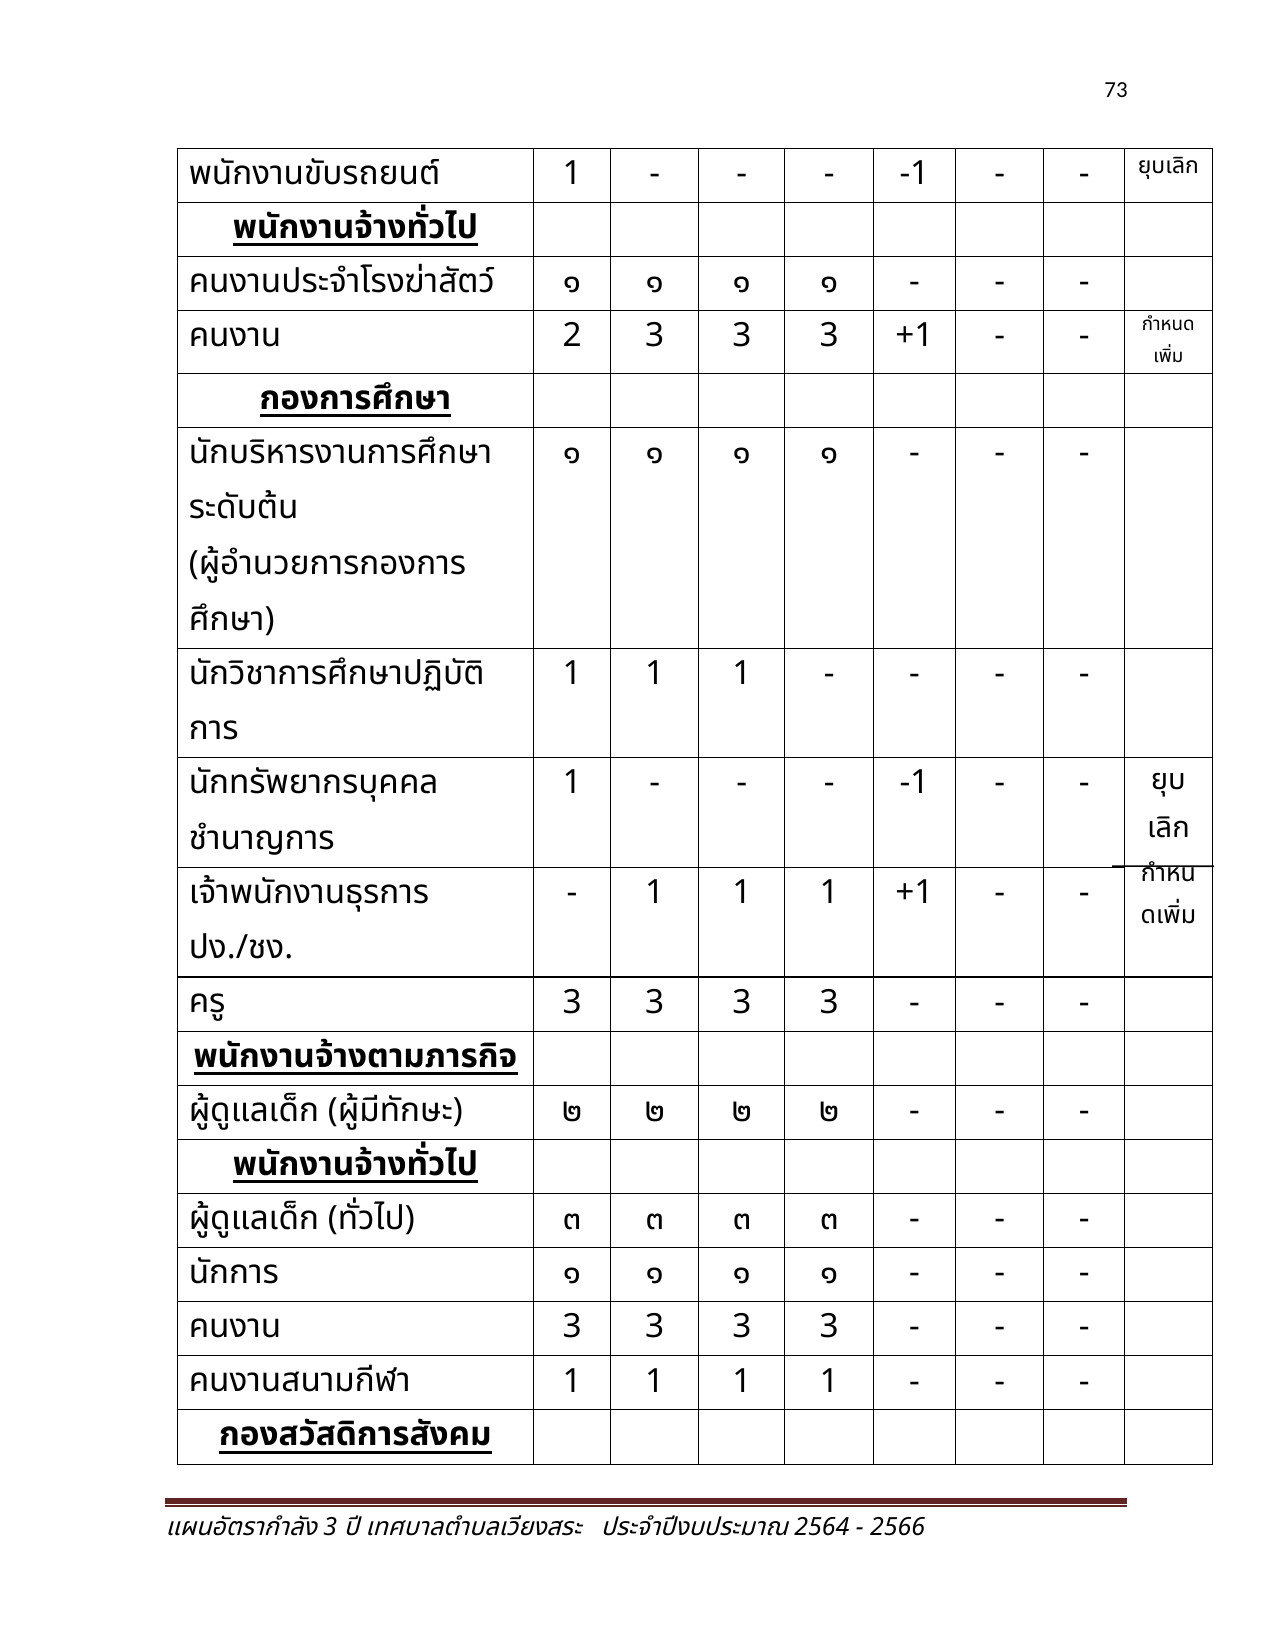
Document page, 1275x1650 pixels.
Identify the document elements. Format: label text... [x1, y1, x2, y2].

table_cell กองการศึกษา [178, 374, 533, 427]
table_cell 1 [611, 649, 698, 757]
table_cell [611, 1032, 698, 1084]
table_cell [874, 203, 955, 256]
table_cell - [956, 1086, 1043, 1139]
table_cell เจ้าพนักงานธุรการ ปง./ชง. [178, 868, 533, 976]
table_cell พนักงานจ้างตามภารกิจ [178, 1032, 533, 1084]
table_cell - [1044, 649, 1124, 757]
table_cell ๑ [785, 1248, 873, 1301]
table_cell [699, 1410, 784, 1463]
table_cell ครู [178, 978, 533, 1031]
table_cell - [956, 978, 1043, 1031]
table_cell ๑ [785, 428, 873, 648]
table_cell 3 [534, 978, 610, 1031]
table_cell [785, 1032, 873, 1084]
table_cell [1125, 257, 1212, 310]
table_cell ๑ [611, 257, 698, 310]
table_cell [611, 1410, 698, 1463]
table_cell กำหนดเพิ่ม [1125, 311, 1212, 373]
table_cell [874, 1410, 955, 1463]
table_cell - [1044, 1248, 1124, 1301]
table_cell [1125, 1032, 1212, 1084]
table_cell [611, 374, 698, 427]
table_cell [1044, 203, 1124, 256]
table_cell - [534, 868, 610, 976]
table_cell [1125, 1086, 1212, 1139]
table_cell - [1044, 1086, 1124, 1139]
table_cell 3 [611, 311, 698, 373]
table_cell - [1044, 1194, 1124, 1247]
table_cell ๑ [699, 257, 784, 310]
table_cell [534, 1410, 610, 1463]
table_cell - [956, 649, 1043, 757]
table_cell ๑ [611, 428, 698, 648]
table_cell [1044, 1032, 1124, 1084]
table_cell ๑ [785, 257, 873, 310]
table_cell [956, 1140, 1043, 1193]
table_cell ๒ [611, 1086, 698, 1139]
table_cell - [785, 758, 873, 867]
table_cell - [956, 257, 1043, 310]
table_cell 1 [534, 649, 610, 757]
table_cell กองสวัสดิการสังคม [178, 1410, 533, 1463]
table_cell - [1044, 978, 1124, 1031]
table_cell ผู้ดูแลเด็ก (ผู้มีทักษะ) [178, 1086, 533, 1139]
table_cell พนักงานขับรถยนต์ [178, 149, 533, 202]
table_cell [874, 1032, 955, 1084]
table_cell 3 [699, 311, 784, 373]
table_cell [534, 1140, 610, 1193]
table_cell [1044, 1140, 1124, 1193]
table_cell +1 [874, 311, 955, 373]
table_cell ๓ [534, 1194, 610, 1247]
table_cell คนงาน [178, 311, 533, 373]
table_cell - [956, 311, 1043, 373]
table_cell 1 [534, 1356, 610, 1409]
table_cell - [611, 758, 698, 867]
table_cell - [1044, 1302, 1124, 1355]
table_cell - [874, 1194, 955, 1247]
table_cell นักทรัพยากรบุคคลชำนาญการ [178, 758, 533, 867]
table_cell 1 [534, 149, 610, 202]
table_cell ๒ [699, 1086, 784, 1139]
table_cell [785, 1140, 873, 1193]
table_cell [699, 203, 784, 256]
table_cell [956, 203, 1043, 256]
table_cell - [785, 649, 873, 757]
table_cell ยุบเลิก กำหนดเพิ่ม [1125, 758, 1212, 865]
table_cell ยุบเลิก [1125, 149, 1212, 202]
table_cell [1125, 1248, 1212, 1301]
table_cell [785, 203, 873, 256]
table_cell +1 [874, 868, 955, 976]
table_cell [1044, 1410, 1124, 1463]
table_cell - [611, 149, 698, 202]
table_cell 3 [699, 1302, 784, 1355]
table_cell 3 [534, 1302, 610, 1355]
table_cell - [699, 758, 784, 867]
table_cell [534, 203, 610, 256]
table_cell -1 [874, 758, 955, 867]
table_cell - [1044, 149, 1124, 202]
table_cell ๓ [611, 1194, 698, 1247]
table_cell - [874, 428, 955, 648]
table_cell ๑ [611, 1248, 698, 1301]
table_cell 1 [785, 1356, 873, 1409]
table_cell [1125, 978, 1212, 1031]
table_cell [1125, 203, 1212, 256]
table_cell [534, 1032, 610, 1084]
table_cell [699, 374, 784, 427]
table_cell 1 [699, 1356, 784, 1409]
table_cell - [956, 758, 1043, 867]
table_cell คนงาน [178, 1302, 533, 1355]
table_cell ๒ [785, 1086, 873, 1139]
table_cell ๓ [785, 1194, 873, 1247]
table_cell ๑ [534, 1248, 610, 1301]
table_cell [1125, 1356, 1212, 1409]
table_cell นักบริหารงานการศึกษา ระดับต้น (ผู้อำนวยการกองการศึกษา) [178, 428, 533, 648]
table_cell คนงานประจำโรงฆ่าสัตว์ [178, 257, 533, 310]
table_cell [956, 1032, 1043, 1084]
table_cell - [874, 1086, 955, 1139]
table_cell ๑ [534, 428, 610, 648]
table_cell - [956, 1356, 1043, 1409]
table_cell 2 [534, 311, 610, 373]
table_cell - [956, 1248, 1043, 1301]
table_cell พนักงานจ้างทั่วไป [178, 203, 533, 256]
table_cell - [956, 428, 1043, 648]
table_cell [1125, 428, 1212, 648]
table_cell [874, 1140, 955, 1193]
table_cell คนงานสนามกีฬา [178, 1356, 533, 1409]
table_cell ๑ [534, 257, 610, 310]
table_cell ๑ [699, 1248, 784, 1301]
table_cell 3 [785, 1302, 873, 1355]
table_cell - [874, 257, 955, 310]
table_cell นักวิชาการศึกษาปฏิบัติการ [178, 649, 533, 757]
table_cell 1 [699, 649, 784, 757]
table_cell - [1044, 257, 1124, 310]
table_cell [1125, 1194, 1212, 1247]
table_cell [874, 374, 955, 427]
table_cell นักการ [178, 1248, 533, 1301]
table_cell [1125, 1410, 1212, 1463]
table_cell - [874, 978, 955, 1031]
table_cell ๓ [699, 1194, 784, 1247]
table_cell 3 [785, 311, 873, 373]
table_cell [1125, 1140, 1212, 1193]
table_cell [1125, 649, 1212, 757]
table_cell 1 [699, 868, 784, 976]
table_cell -1 [874, 149, 955, 202]
table_cell [785, 374, 873, 427]
table_cell 1 [611, 868, 698, 976]
table_cell 1 [785, 868, 873, 976]
table_cell [1125, 1302, 1212, 1355]
table_cell [534, 374, 610, 427]
table_cell [1125, 374, 1212, 427]
table_cell - [874, 1248, 955, 1301]
table_cell - [1044, 428, 1124, 648]
table_cell - [874, 1356, 955, 1409]
table_cell 3 [699, 978, 784, 1031]
table_cell - [1044, 868, 1124, 976]
table_cell - [699, 149, 784, 202]
table_cell 1 [611, 1356, 698, 1409]
table_cell [699, 1032, 784, 1084]
table_cell - [956, 149, 1043, 202]
table_cell ผู้ดูแลเด็ก (ทั่วไป) [178, 1194, 533, 1247]
table_cell [611, 1140, 698, 1193]
table_cell [1044, 374, 1124, 427]
table_cell - [874, 1302, 955, 1355]
table_cell - [1044, 758, 1124, 867]
table_cell [956, 374, 1043, 427]
table_cell - [956, 868, 1043, 976]
table_cell 1 [534, 758, 610, 867]
table_cell - [956, 1302, 1043, 1355]
table_cell - [1044, 1356, 1124, 1409]
table_cell 3 [611, 978, 698, 1031]
table_cell [785, 1410, 873, 1463]
table_cell [611, 203, 698, 256]
table_cell - [874, 649, 955, 757]
table_cell พนักงานจ้างทั่วไป [178, 1140, 533, 1193]
table_cell 3 [785, 978, 873, 1031]
table_cell 3 [611, 1302, 698, 1355]
table_cell - [785, 149, 873, 202]
table_cell [699, 1140, 784, 1193]
table_cell - [1044, 311, 1124, 373]
table_cell [956, 1410, 1043, 1463]
table_cell - [956, 1194, 1043, 1247]
table_cell ๒ [534, 1086, 610, 1139]
table_cell ๑ [699, 428, 784, 648]
table_cell ยุบเลิก กำหนดเพิ่ม [1125, 867, 1212, 976]
